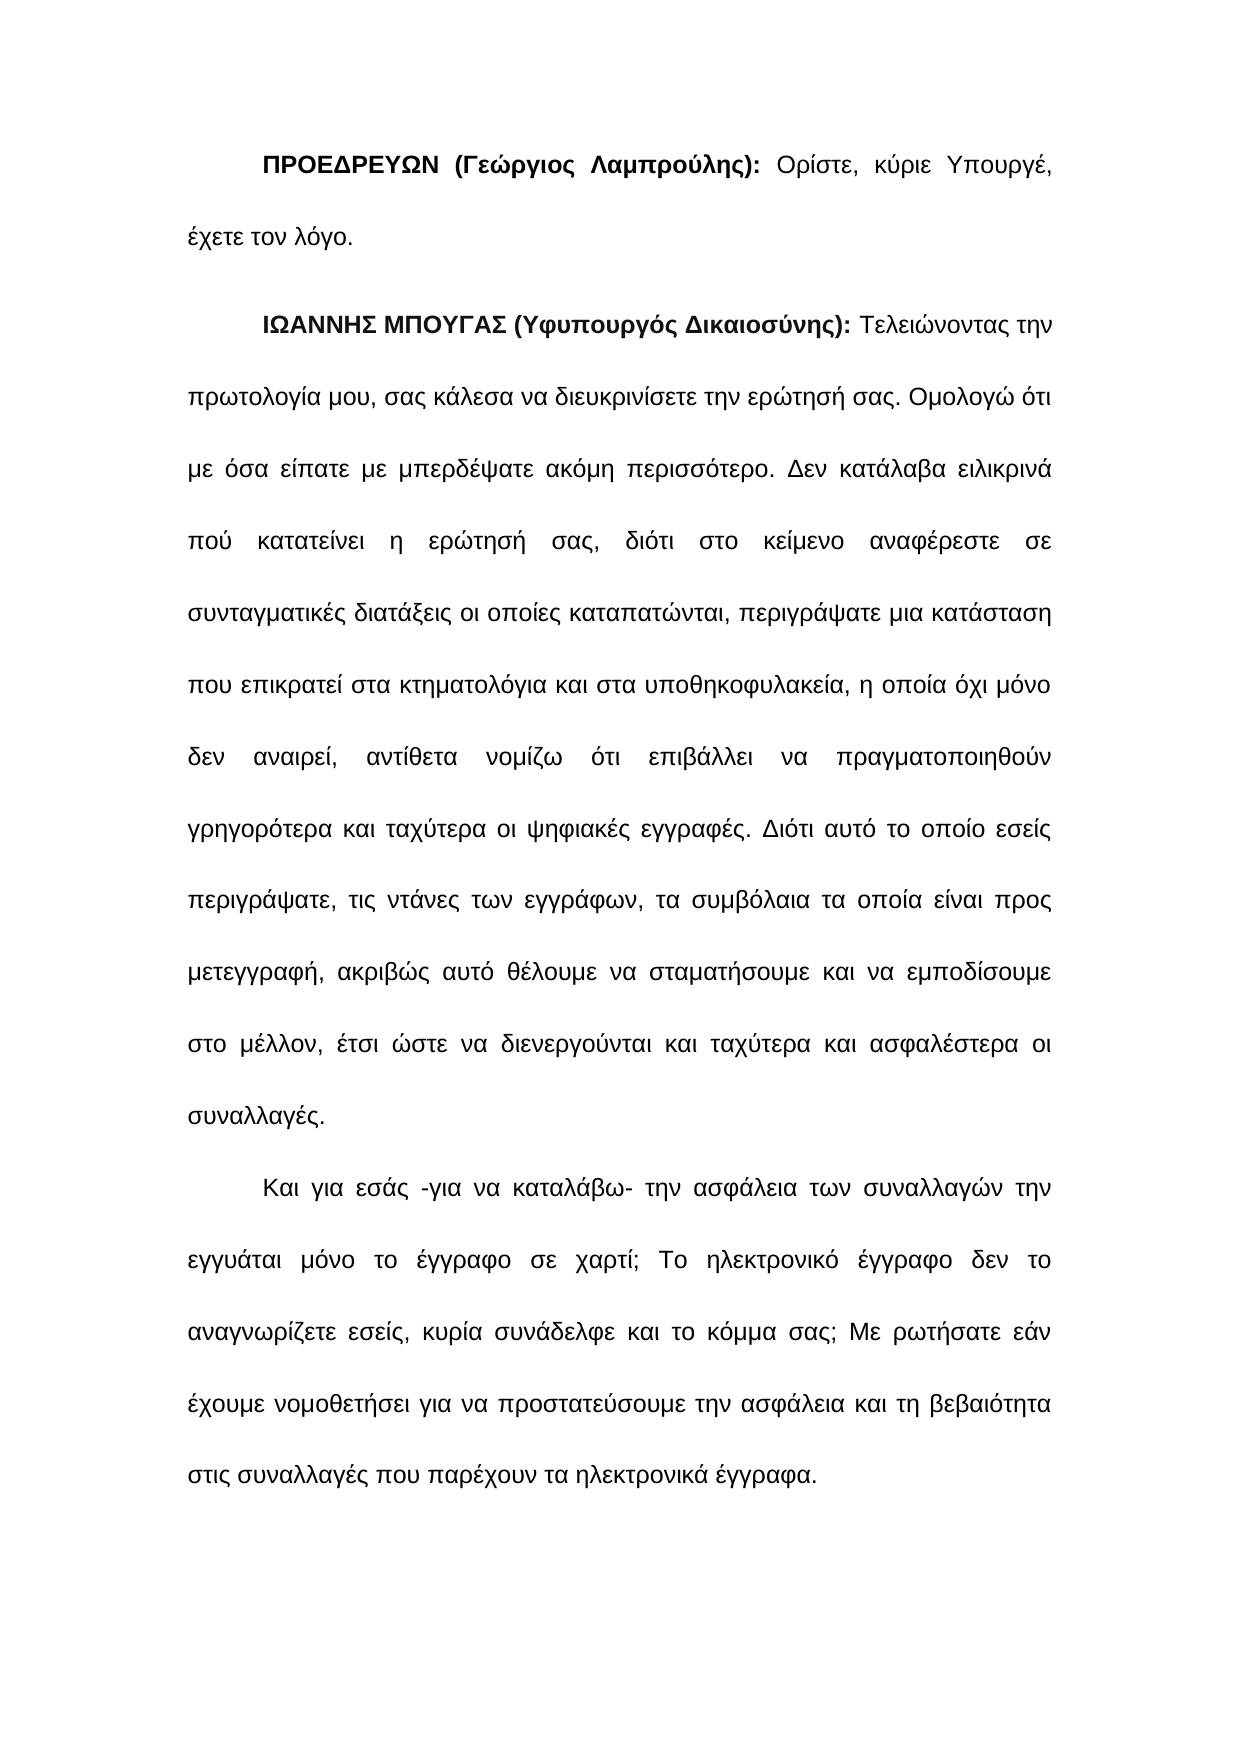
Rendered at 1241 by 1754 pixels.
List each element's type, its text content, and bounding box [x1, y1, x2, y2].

text ΠΡΟΕΔΡΕΥΩΝ (Γεώργιος Λαμπρούλης): Ορίστε, κύριε Υπουργέ, έχετε τον λόγο. [187, 150, 1053, 251]
text ΙΩΑΝΝΗΣ ΜΠΟΥΓΑΣ (Υφυπουργός Δικαιοσύνης): Τελειώνοντας την πρωτολογία μου, σας κάλεσα να διευκρινίσετε την ερώτησή σας. Ομολογώ ότι με όσα είπατε με μπερδέψατε ακόμη περισσότερο. Δεν κατάλαβα ειλικρινά πού κατατείνει η ερώτησή σας, διότι στο κείμενο αναφέρεστε σε συνταγματικές διατάξεις οι οποίες καταπατώνται, περιγράψατε μια κατάσταση που επικρατεί στα κτηματολόγια και στα υποθηκοφυλακεία, η οποία όχι μόνο δεν αναιρεί, αντίθετα νομίζω ότι επιβάλλει να πραγματοποιηθούν γρηγορότερα και ταχύτερα οι ψηφιακές εγγραφές. Διότι αυτό το οποίο εσείς περιγράψατε, τις ντάνες των εγγράφων, τα συμβόλαια τα οποία είναι προς μετεγγραφή, ακριβώς αυτό θέλουμε να σταματήσουμε και να εμποδίσουμε στο μέλλον, έτσι ώστε να διενεργούνται και ταχύτερα και ασφαλέστερα οι συναλλαγές. [187, 310, 1053, 1130]
text Και για εσάς -για να καταλάβω- την ασφάλεια των συναλλαγών την εγγυάται μόνο το έγγραφο σε χαρτί; Το ηλεκτρονικό έγγραφο δεν το αναγνωρίζετε εσείς, κυρία συνάδελφε και το κόμμα σας; Με ρωτήσατε εάν έχουμε νομοθετήσει για να προστατεύσουμε την ασφάλεια και τη βεβαιότητα στις συναλλαγές που παρέχουν τα ηλεκτρονικά έγγραφα. [187, 1173, 1053, 1489]
